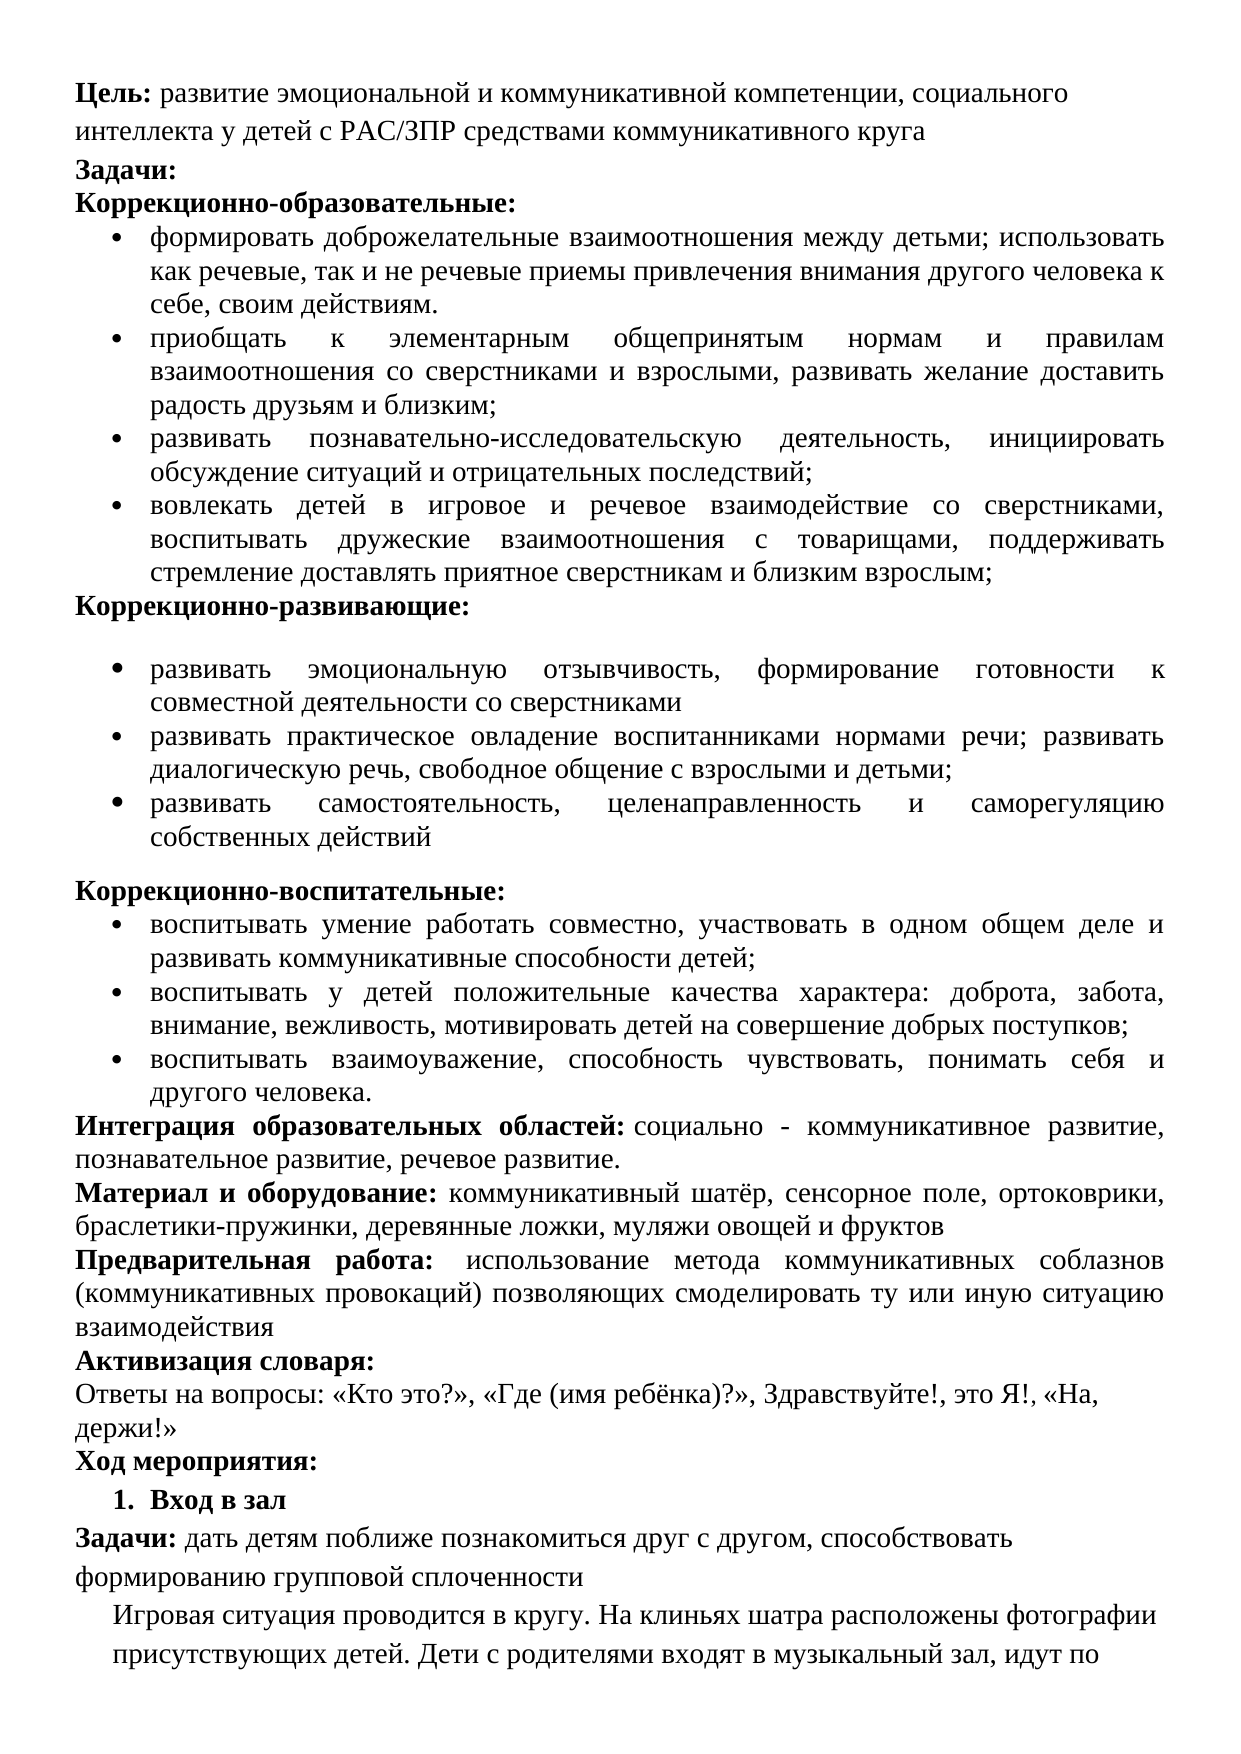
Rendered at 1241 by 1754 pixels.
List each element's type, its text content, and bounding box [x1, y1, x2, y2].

text Ход мероприятия: [75, 1443, 1165, 1477]
list развивать эмоциональную отзывчивость, формирование готовности к совместной деятельности со сверстниками [112, 651, 1165, 718]
list воспитывать взаимоуважение, способность чувствовать, понимать себя и другого человека. [112, 1041, 1165, 1108]
list развивать самостоятельность, целенаправленность и саморегуляцию собственных действий [112, 785, 1165, 852]
list развивать практическое овладение воспитанниками нормами речи; развивать диалогическую речь, свободное общение с взрослыми и детьми; [112, 718, 1165, 785]
list развивать познавательно-исследовательскую деятельность, инициировать обсуждение ситуаций и отрицательных последствий; [112, 420, 1165, 487]
list воспитывать у детей положительные качества характера: доброта, забота, внимание, вежливость, мотивировать детей на совершение добрых поступков; [112, 974, 1165, 1041]
text Коррекционно-воспитательные: [75, 873, 1165, 907]
text Коррекционно-образовательные: [75, 186, 1165, 219]
list формировать доброжелательные взаимоотношения между детьми; использовать как речевые, так и не речевые приемы привлечения внимания другого человека к себе, своим действиям. [112, 219, 1165, 320]
text Ответы на вопросы: «Кто это?», «Где (имя ребёнка)?», Здравствуйте!, это Я!, «На, держи!» [75, 1376, 1165, 1443]
text Интеграция образовательных областей: социально - коммуникативное развитие, познавательное развитие, речевое развитие. [75, 1108, 1165, 1175]
text Материал и оборудование: коммуникативный шатёр, сенсорное поле, ортоковрики, браслетики-пружинки, деревянные ложки, муляжи овощей и фруктов [75, 1175, 1165, 1242]
list воспитывать умение работать совместно, участвовать в одном общем деле и развивать коммуникативные способности детей; [112, 907, 1165, 974]
list вовлекать детей в игровое и речевое взаимодействие со сверстниками, воспитывать дружеские взаимоотношения с товарищами, поддерживать стремление доставлять приятное сверстникам и близким взрослым; [112, 487, 1165, 588]
text Задачи: дать детям поближе познакомиться друг с другом, способствовать формированию групповой сплоченности [75, 1520, 1165, 1592]
text Цель: развитие эмоциональной и коммуникативной компетенции, социального интеллекта у детей с РАС/ЗПР средствами коммуникативного круга [75, 75, 1165, 147]
text Предварительная работа: использование метода коммуникативных соблазнов (коммуникативных провокаций) позволяющих смоделировать ту или иную ситуацию взаимодействия [75, 1242, 1165, 1343]
text Задачи: [75, 152, 1165, 186]
list приобщать к элементарным общепринятым нормам и правилам взаимоотношения со сверстниками и взрослыми, развивать желание доставить радость друзьям и близким; [112, 320, 1165, 420]
text Коррекционно-развивающие: [75, 588, 1165, 622]
text Активизация словаря: [75, 1343, 1165, 1376]
list Вход в зал [112, 1482, 1165, 1515]
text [112, 1597, 1165, 1669]
